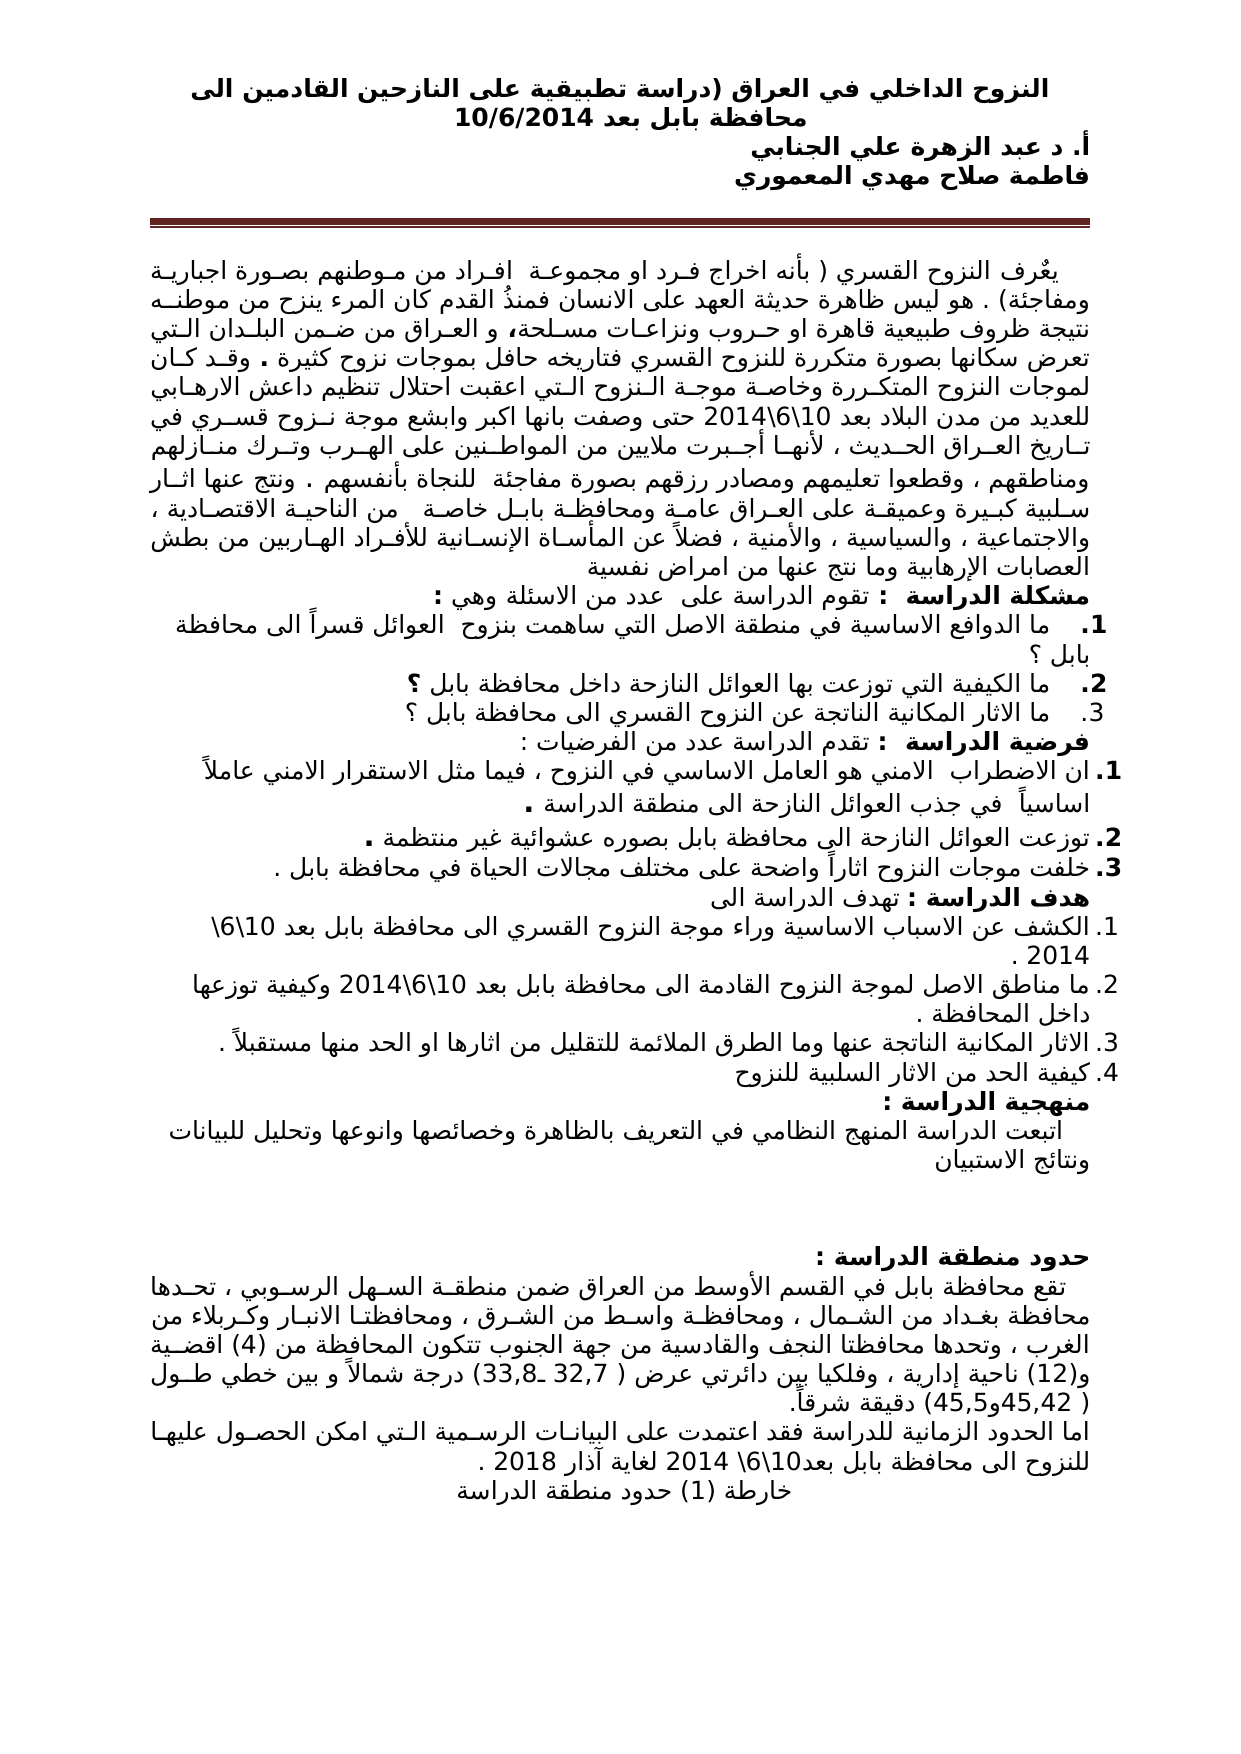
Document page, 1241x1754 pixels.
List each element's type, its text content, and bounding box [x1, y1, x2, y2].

list كيفية الحد من الاثار السلبية للنزوح [150, 1058, 1095, 1087]
text مشكلة الدراسة : تقوم الدراسة على عدد من الاسئلة وهي : [150, 582, 1090, 611]
list ما الكيفية التي توزعت بها العوائل النازحة داخل محافظة بابل ؟ [150, 669, 1090, 698]
list توزعت العوائل النازحة الى محافظة بابل بصوره عشوائية غير منتظمة . [150, 820, 1095, 854]
text حدود منطقة الدراسة : [150, 1243, 1090, 1272]
text هدف الدراسة : تهدف الدراسة الى [150, 883, 1090, 912]
text تقع محافظة بابل في القسم الأوسط من العراق ضمن منطقة السهل الرسوبي ، تحدها محافظة بغداد من الشمال ، ومحافظة واسط من الشرق ، ومحافظتا الانبار وكربلاء من الغرب ، وتحدها محافظتا النجف والقادسية من جهة الجنوب تتكون المحافظة من (4) اقضية و(12) ناحية إدارية ، وفلكيا بين دائرتي عرض ( 32,7 ـ33,8) درجة شمالاً و بين خطي طول ( 45,42و45,5) دقيقة شرقاً. [150, 1272, 1090, 1418]
list ما الدوافع الاساسية في منطقة الاصل التي ساهمت بنزوح العوائل قسراً الى محافظة بابل ؟ [150, 611, 1090, 669]
text اما الحدود الزمانية للدراسة فقد اعتمدت على البيانات الرسمية التي امكن الحصول عليها للنزوح الى محافظة بابل بعد10\6\ 2014 لغاية آذار 2018 . [150, 1418, 1090, 1476]
list ما مناطق الاصل لموجة النزوح القادمة الى محافظة بابل بعد 10\6\2014 وكيفية توزعها داخل المحافظة . [150, 970, 1095, 1029]
text خارطة (1) حدود منطقة الدراسة [150, 1476, 1090, 1505]
text منهجية الدراسة : [150, 1087, 1090, 1116]
list الكشف عن الاسباب الاساسية وراء موجة النزوح القسري الى محافظة بابل بعد 10\6\2014 . [150, 912, 1095, 970]
text يعٌرف النزوح القسري ( بأنه اخراج فرد او مجموعة افراد من موطنهم بصورة اجبارية ومفاجئة) . هو ليس ظاهرة حديثة العهد على الانسان فمنذُ القدم كان المرء ينزح من موطنه نتيجة ظروف طبيعية قاهرة او حروب ونزاعات مسلحة، و العراق من ضمن البلدان التي تعرض سكانها بصورة متكررة للنزوح القسري فتاريخه حافل بموجات نزوح كثيرة . وقد كان لموجات النزوح المتكررة وخاصة موجة النزوح التي اعقبت احتلال تنظيم داعش الارهابي للعديد من مدن البلاد بعد 10\6\2014 حتى وصفت بانها اكبر وابشع موجة نزوح قسري في تاريخ العراق الحديث ، لأنها أجبرت ملايين من المواطنين على الهرب وترك منازلهم ومناطقهم ، وقطعوا تعليمهم ومصادر رزقهم بصورة مفاجئة للنجاة بأنفسهم . ونتج عنها اثار سلبية كبيرة وعميقة على العراق عامة ومحافظة بابل خاصة من الناحية الاقتصادية ، والاجتماعية ، والسياسية ، والأمنية ، فضلاً عن المأساة الإنسانية للأفراد الهاربين من بطش العصابات الإرهابية وما نتج عنها من امراض نفسية [150, 256, 1090, 582]
text اتبعت الدراسة المنهج النظامي في التعريف بالظاهرة وخصائصها وانوعها وتحليل للبيانات ونتائج الاستبيان [150, 1116, 1090, 1174]
list ان الاضطراب الامني هو العامل الاساسي في النزوح ، فيما مثل الاستقرار الامني عاملاً اساسياً في جذب العوائل النازحة الى منطقة الدراسة . [150, 757, 1095, 820]
list ما الاثار المكانية الناتجة عن النزوح القسري الى محافظة بابل ؟ [150, 698, 1090, 727]
list خلفت موجات النزوح اثاراً واضحة على مختلف مجالات الحياة في محافظة بابل . [150, 854, 1095, 883]
list الاثار المكانية الناتجة عنها وما الطرق الملائمة للتقليل من اثارها او الحد منها مستقبلاً . [150, 1029, 1095, 1058]
text فرضية الدراسة : تقدم الدراسة عدد من الفرضيات : [150, 727, 1090, 757]
